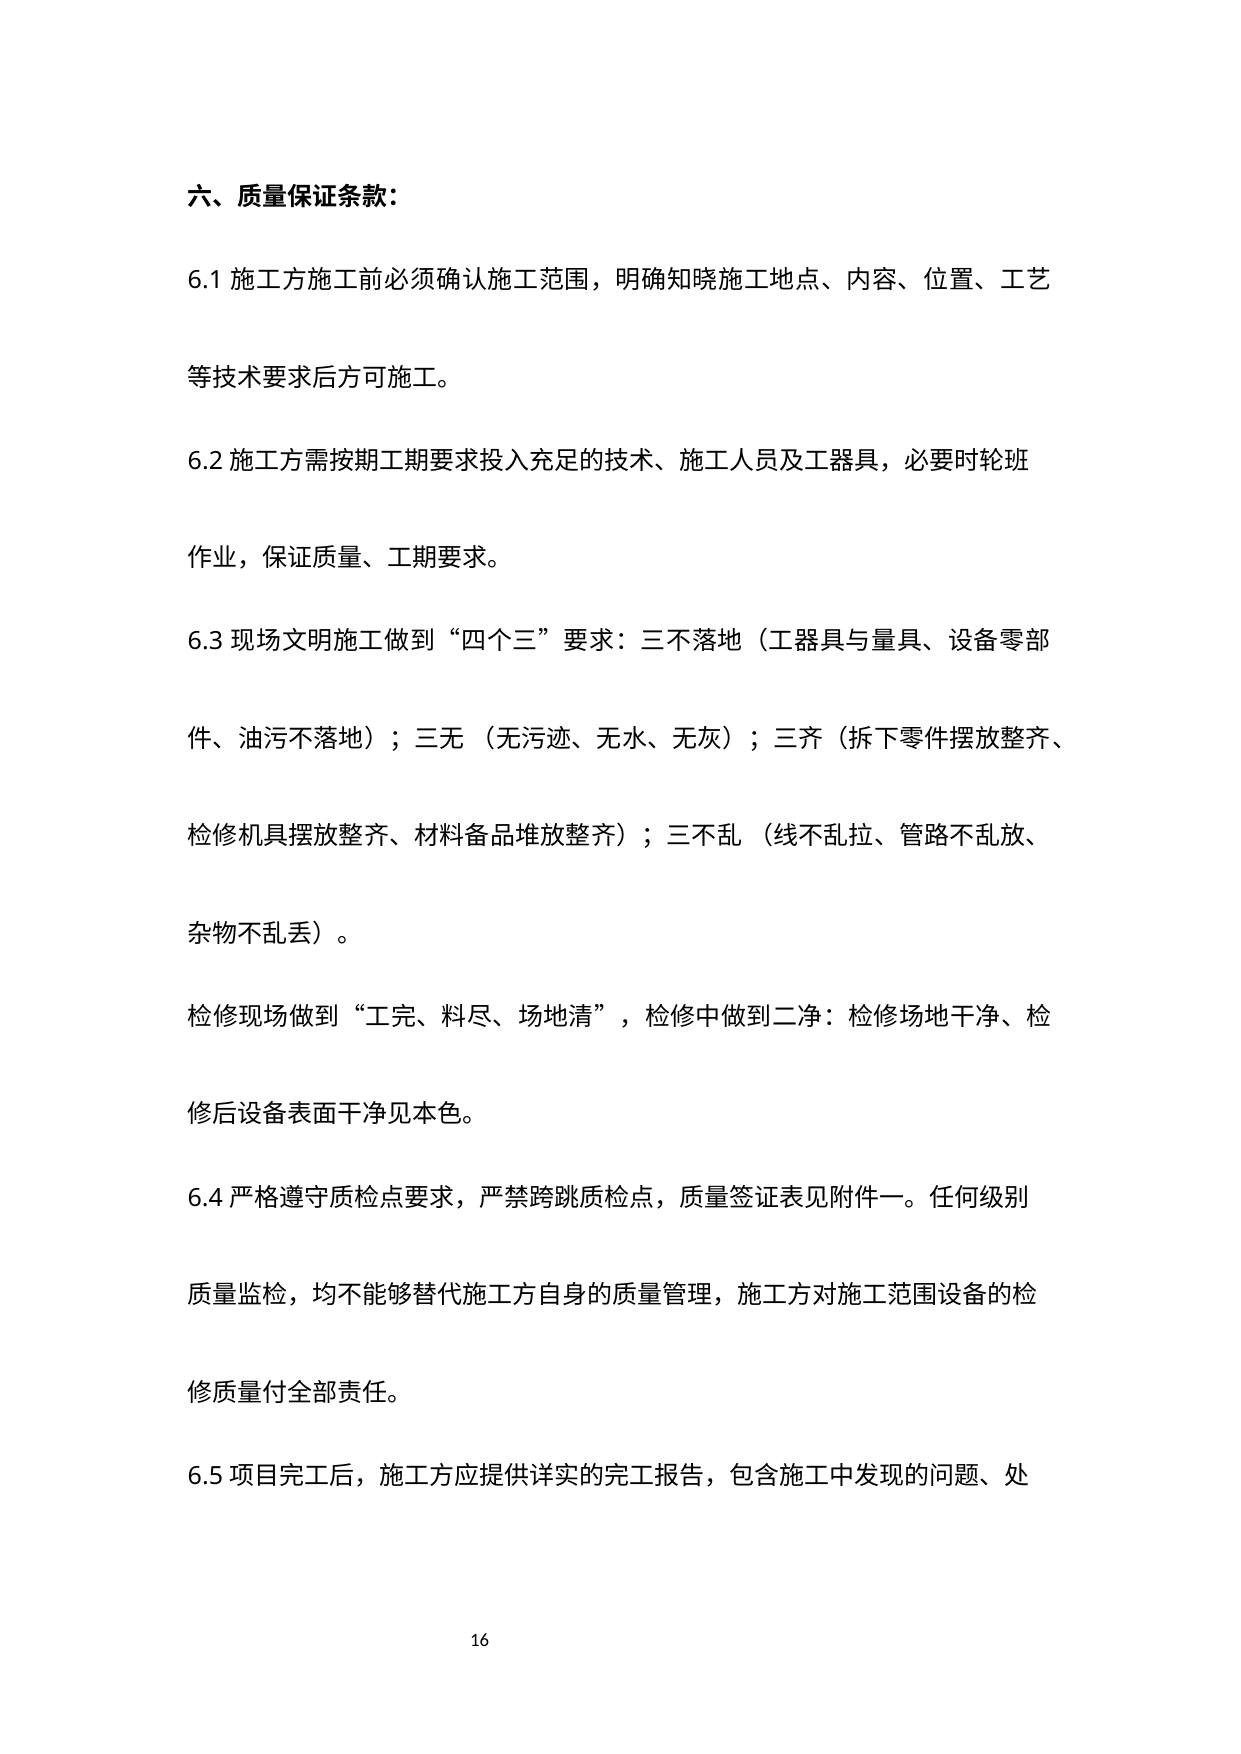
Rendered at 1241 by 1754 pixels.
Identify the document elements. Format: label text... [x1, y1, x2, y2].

text 6.1 施工方施工前必须确认施工范围，明确知晓施工地点、内容、位置、工艺等技术要求后方可施工。 [187, 245, 1053, 408]
text 6.4 严格遵守质检点要求，严禁跨跳质检点，质量签证表见附件一。任何级别质量监检，均不能够替代施工方自身的质量管理，施工方对施工范围设备的检修质量付全部责任。 [187, 1163, 1053, 1423]
text 6.3 现场文明施工做到“四个三”要求：三不落地（工器具与量具、设备零部件、油污不落地）；三无 （无污迹、无水、无灰）；三齐（拆下零件摆放整齐、检修机具摆放整齐、材料备品堆放整齐）；三不乱 （线不乱拉、管路不乱放、杂物不乱丢）。 [187, 606, 1053, 964]
text 检修现场做到“工完、料尽、场地清”，检修中做到二净：检修场地干净、检修后设备表面干净见本色。 [187, 982, 1053, 1144]
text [187, 1441, 1052, 1506]
text 6.2 施工方需按期工期要求投入充足的技术、施工人员及工器具，必要时轮班作业，保证质量、工期要求。 [187, 426, 1053, 588]
list 六、质量保证条款： [187, 162, 1053, 227]
